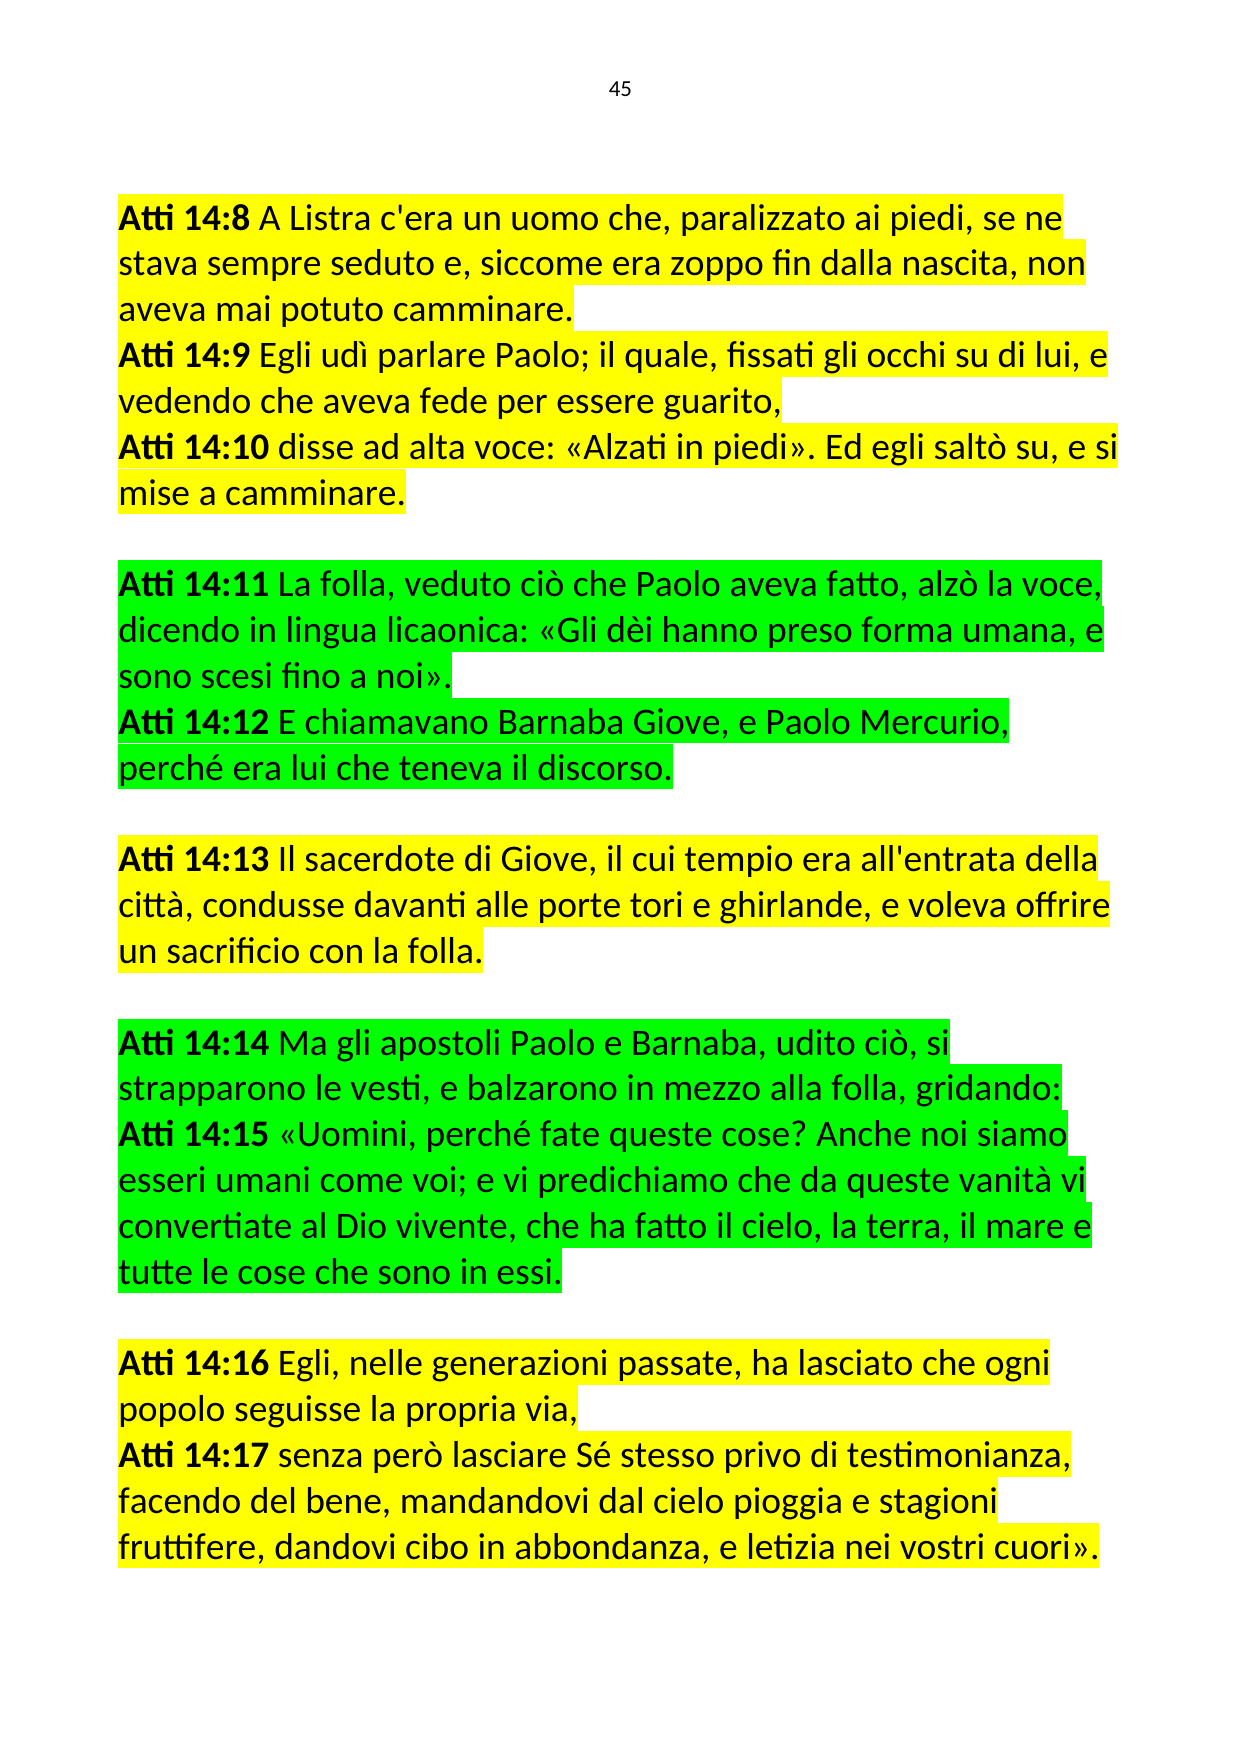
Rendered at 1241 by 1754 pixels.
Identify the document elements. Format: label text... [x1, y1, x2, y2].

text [118, 1293, 1122, 1568]
text Atti 14:11 La folla, veduto ciò che Paolo aveva fatto, alzò la voce, dicendo in lingua licaonica: «Gli dèi hanno preso forma umana, e sono scesi fino a noi». Atti 14:12 E chiamavano Barnaba Giove, e Paolo Mercurio, perché era lui che teneva il discorso. [118, 514, 1122, 789]
text Atti 14:13 Il sacerdote di Giove, il cui tempio era all'entrata della città, condusse davanti alle porte tori e ghirlande, e voleva offrire un sacrificio con la folla. [118, 789, 1122, 973]
text Atti 14:8 A Listra c'era un uomo che, paralizzato ai piedi, se ne stava sempre seduto e, siccome era zoppo fin dalla nascita, non aveva mai potuto camminare. Atti 14:9 Egli udì parlare Paolo; il quale, fissati gli occhi su di lui, e vedendo che aveva fede per essere guarito, Atti 14:10 disse ad alta voce: «Alzati in piedi». Ed egli saltò su, e si mise a camminare. [118, 148, 1122, 514]
text Atti 14:14 Ma gli apostoli Paolo e Barnaba, udito ciò, si strapparono le vesti, e balzarono in mezzo alla folla, gridando: Atti 14:15 «Uomini, perché fate queste cose? Anche noi siamo esseri umani come voi; e vi predichiamo che da queste vanità vi convertiate al Dio vivente, che ha fatto il cielo, la terra, il mare e tutte le cose che sono in essi. [118, 973, 1122, 1293]
